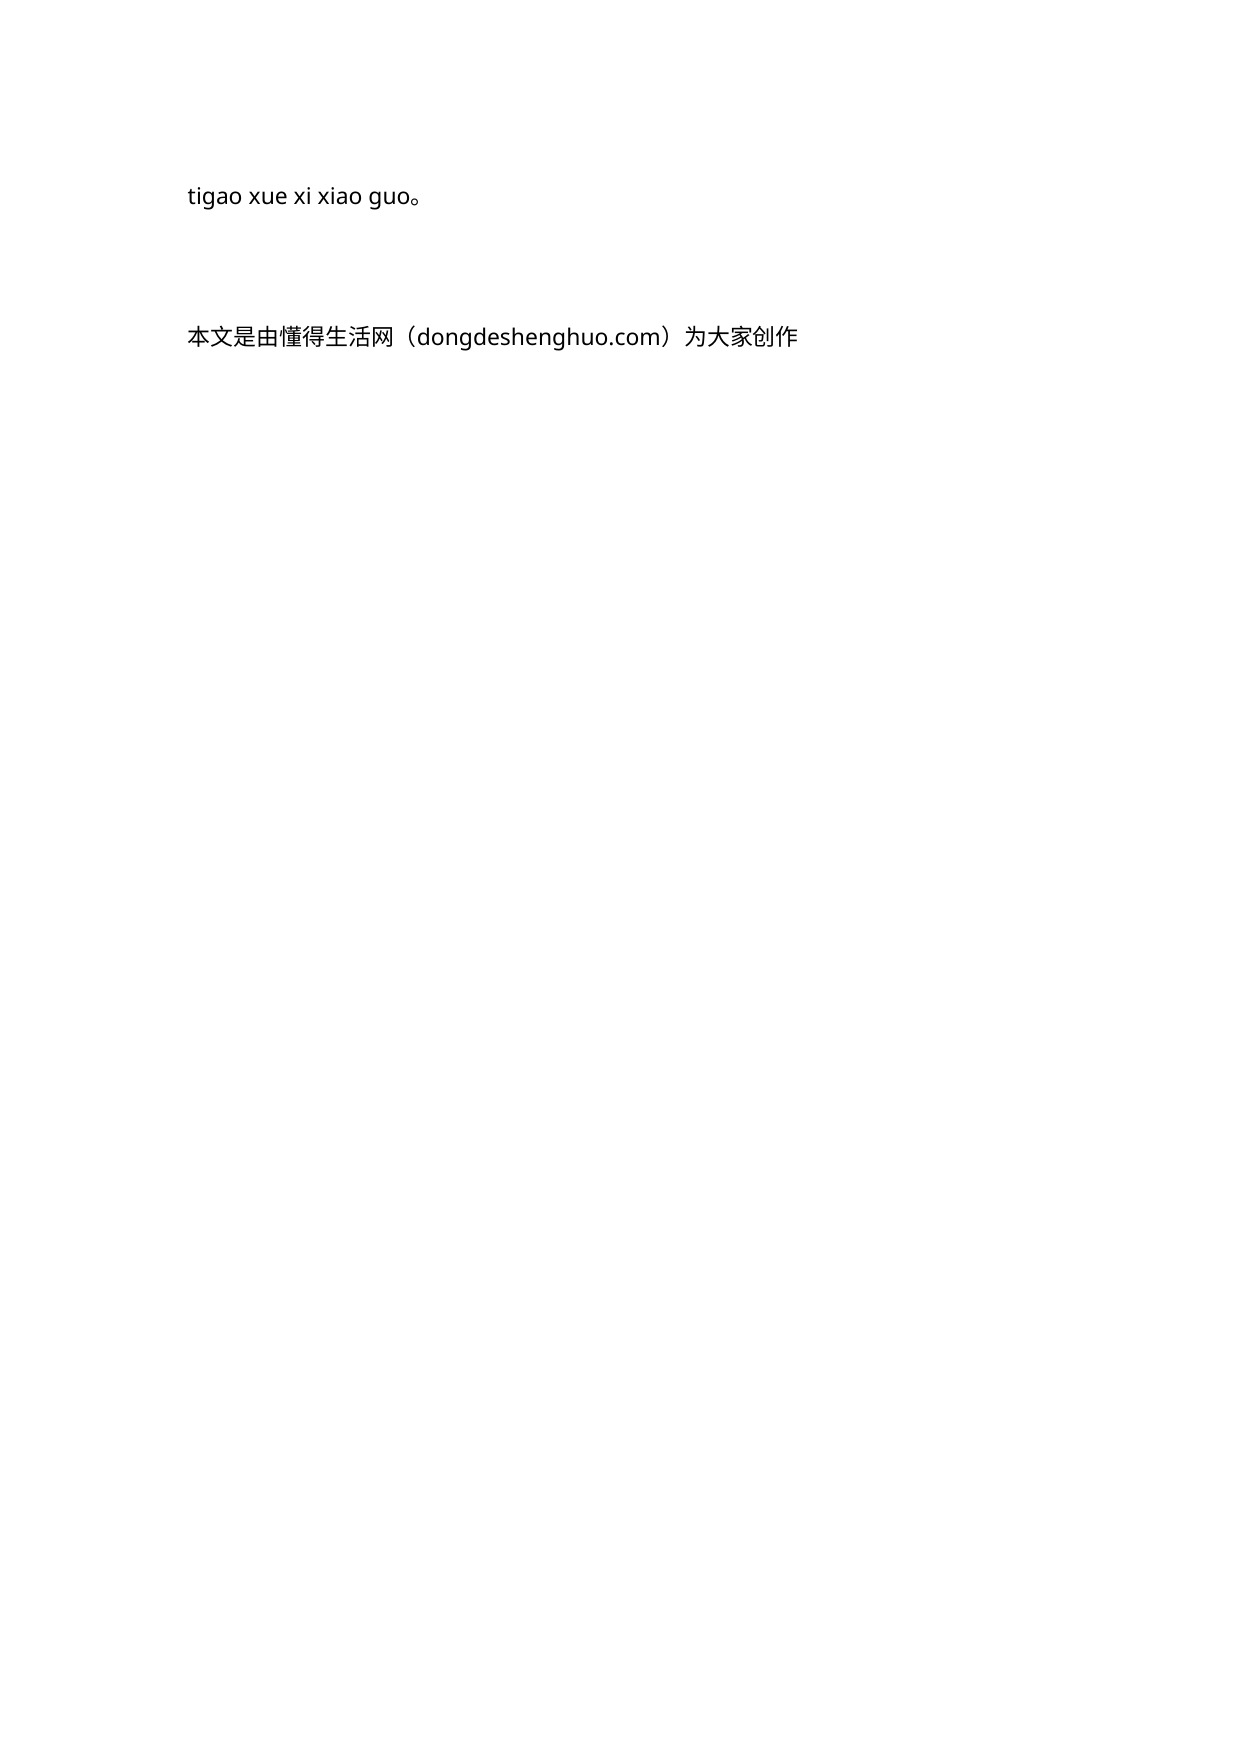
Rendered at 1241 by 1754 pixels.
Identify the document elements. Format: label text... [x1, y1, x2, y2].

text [187, 162, 1053, 227]
text 本文是由懂得生活网（dongdeshenghuo.com）为大家创作 [187, 302, 1053, 367]
